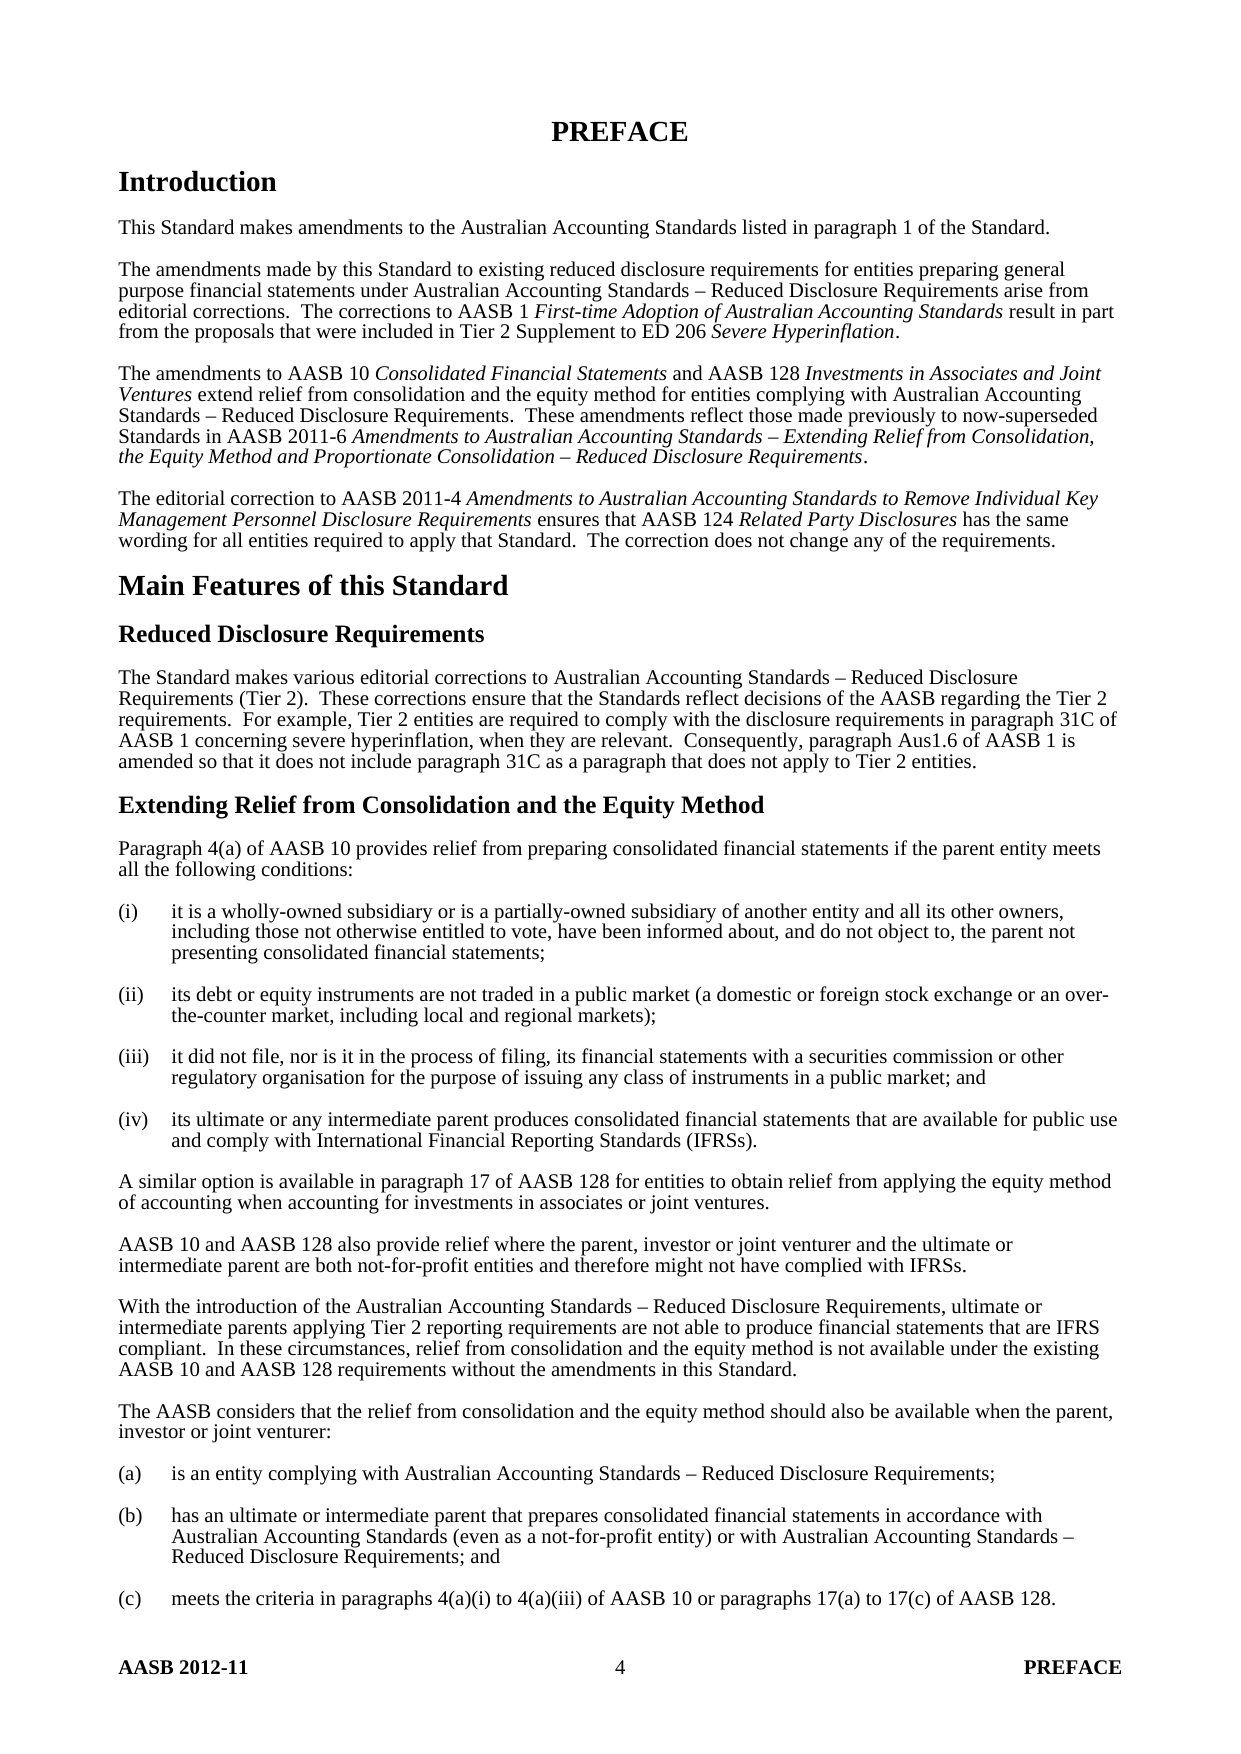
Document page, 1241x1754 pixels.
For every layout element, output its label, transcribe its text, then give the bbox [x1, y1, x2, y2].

subtitle Preface [118, 118, 1122, 147]
text Paragraph 4(a) of AASB 10 provides relief from preparing consolidated financial statements if the parent entity meets all the following conditions: [118, 839, 1122, 881]
text (a) is an entity complying with Australian Accounting Standards – Reduced Disclosure Requirements; [118, 1464, 1122, 1485]
subtitle Introduction [118, 168, 1122, 197]
text AASB 10 and AASB 128 also provide relief where the parent, investor or joint venturer and the ultimate or intermediate parent are both not-for-profit entities and therefore might not have complied with IFRSs. [118, 1235, 1122, 1276]
text This Standard makes amendments to the Australian Accounting Standards listed in paragraph 1 of the Standard. [118, 218, 1122, 239]
text (i) it is a wholly-owned subsidiary or is a partially-owned subsidiary of another entity and all its other owners, including those not otherwise entitled to vote, have been informed about, and do not object to, the parent not presenting consolidated financial statements; [118, 901, 1122, 964]
text (iv) its ultimate or any intermediate parent produces consolidated financial statements that are available for public use and comply with International Financial Reporting Standards (IFRSs). [118, 1110, 1122, 1151]
subtitle Reduced Disclosure Requirements [118, 622, 1122, 647]
subtitle Main Features of this Standard [118, 572, 1122, 601]
text The editorial correction to AASB 2011-4 Amendments to Australian Accounting Standards to Remove Individual Key Management Personnel Disclosure Requirements ensures that AASB 124 Related Party Disclosures has the same wording for all entities required to apply that Standard. The correction does not change any of the requirements. [118, 489, 1122, 551]
text A similar option is available in paragraph 17 of AASB 128 for entities to obtain relief from applying the equity method of accounting when accounting for investments in associates or joint ventures. [118, 1172, 1122, 1214]
text (b) has an ultimate or intermediate parent that prepares consolidated financial statements in accordance with Australian Accounting Standards (even as a not-for-profit entity) or with Australian Accounting Standards – Reduced Disclosure Requirements; and [118, 1506, 1122, 1568]
text (c) meets the criteria in paragraphs 4(a)(i) to 4(a)(iii) of AASB 10 or paragraphs 17(a) to 17(c) of AASB 128. [118, 1589, 1122, 1610]
text The amendments made by this Standard to existing reduced disclosure requirements for entities preparing general purpose financial statements under Australian Accounting Standards – Reduced Disclosure Requirements arise from editorial corrections. The corrections to AASB 1 First-time Adoption of Australian Accounting Standards result in part from the proposals that were included in Tier 2 Supplement to ED 206 Severe Hyperinflation. [118, 260, 1122, 343]
text With the introduction of the Australian Accounting Standards – Reduced Disclosure Requirements, ultimate or intermediate parents applying Tier 2 reporting requirements are not able to produce financial statements that are IFRS compliant. In these circumstances, relief from consolidation and the equity method is not available under the existing AASB 10 and AASB 128 requirements without the amendments in this Standard. [118, 1297, 1122, 1381]
text The amendments to AASB 10 Consolidated Financial Statements and AASB 128 Investments in Associates and Joint Ventures extend relief from consolidation and the equity method for entities complying with Australian Accounting Standards – Reduced Disclosure Requirements. These amendments reflect those made previously to now-superseded Standards in AASB 2011-6 Amendments to Australian Accounting Standards – Extending Relief from Consolidation, the Equity Method and Proportionate Consolidation – Reduced Disclosure Requirements. [118, 364, 1122, 468]
text (iii) it did not file, nor is it in the process of filing, its financial statements with a securities commission or other regulatory organisation for the purpose of issuing any class of instruments in a public market; and [118, 1047, 1122, 1089]
subtitle Extending Relief from Consolidation and the Equity Method [118, 793, 1122, 818]
text The Standard makes various editorial corrections to Australian Accounting Standards – Reduced Disclosure Requirements (Tier 2). These corrections ensure that the Standards reflect decisions of the AASB regarding the Tier 2 requirements. For example, Tier 2 entities are required to comply with the disclosure requirements in paragraph 31C of AASB 1 concerning severe hyperinflation, when they are relevant. Consequently, paragraph Aus1.6 of AASB 1 is amended so that it does not include paragraph 31C as a paragraph that does not apply to Tier 2 entities. [118, 668, 1122, 772]
text The AASB considers that the relief from consolidation and the equity method should also be available when the parent, investor or joint venturer: [118, 1401, 1122, 1443]
text (ii) its debt or equity instruments are not traded in a public market (a domestic or foreign stock exchange or an over-the-counter market, including local and regional markets); [118, 985, 1122, 1026]
